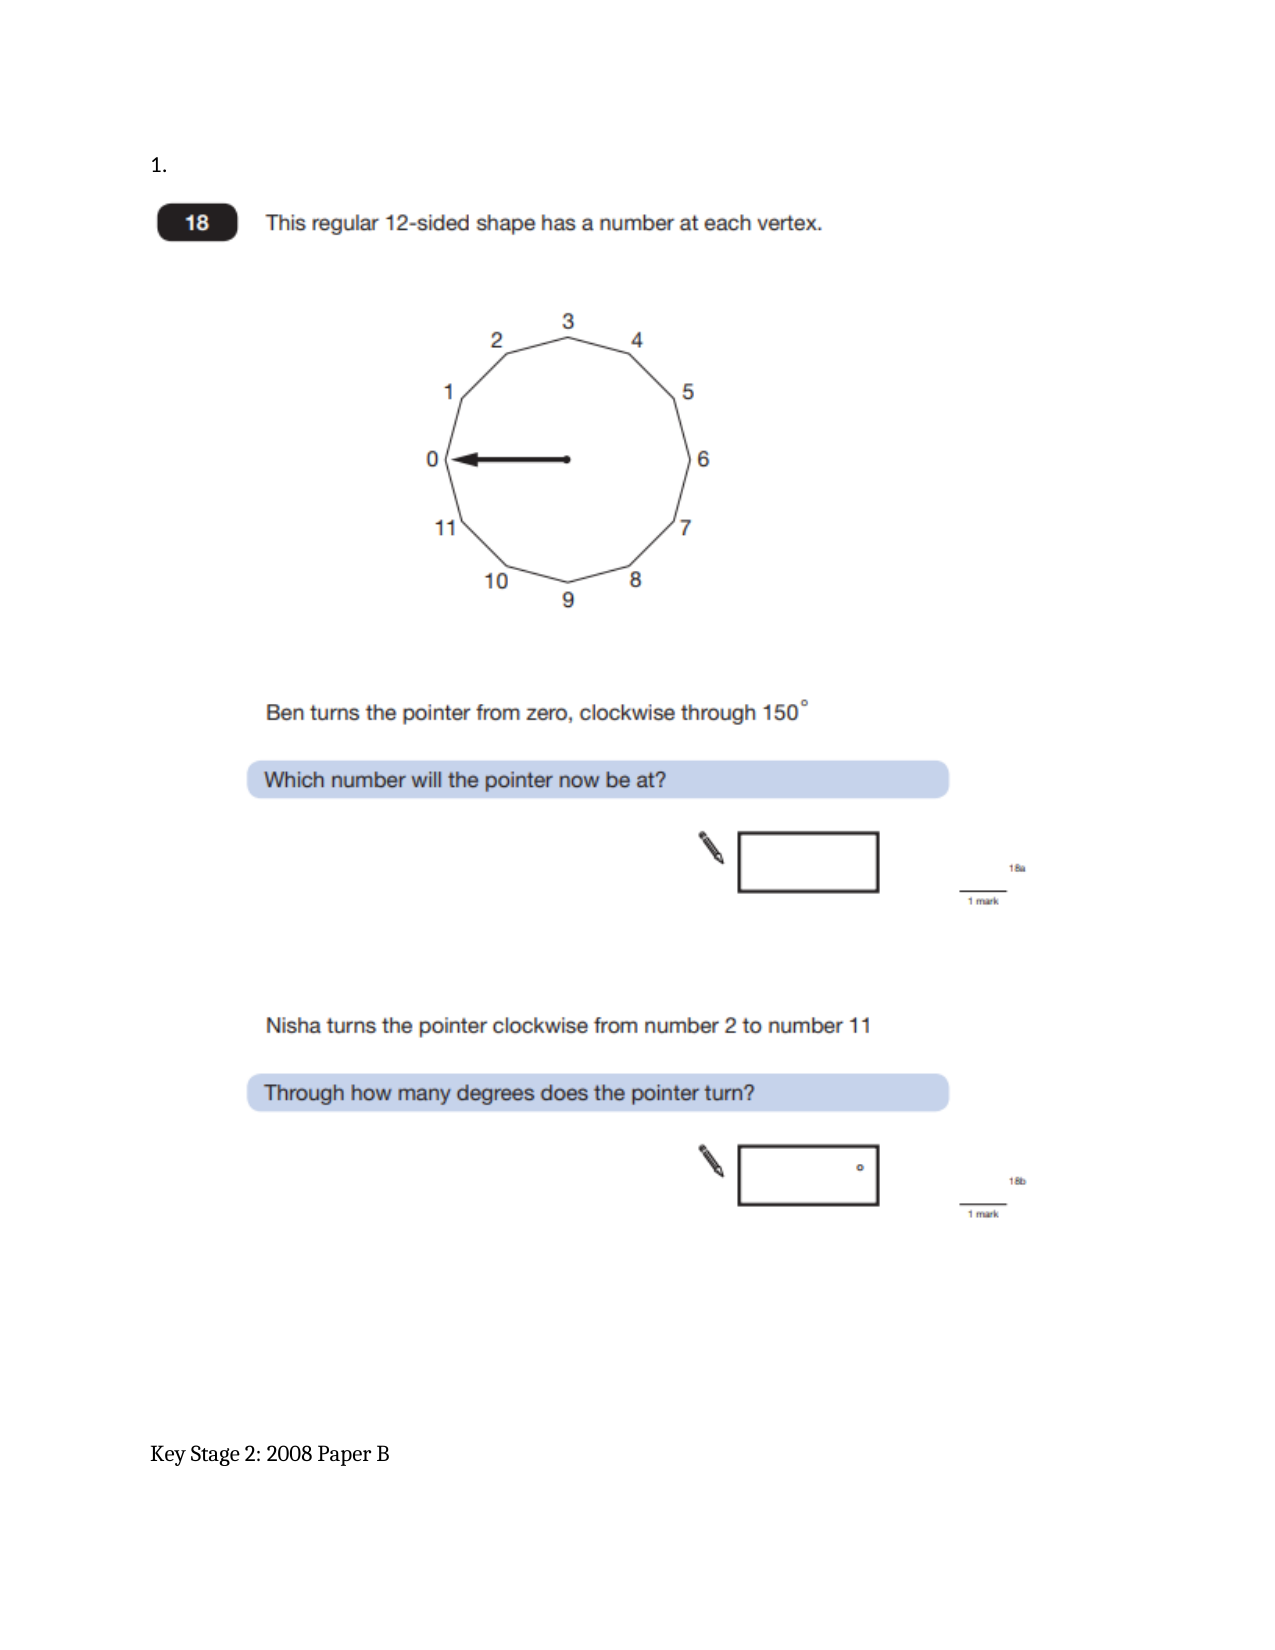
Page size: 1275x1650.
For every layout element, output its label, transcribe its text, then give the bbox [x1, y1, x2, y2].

text 1. [150, 150, 1125, 178]
text Key Stage 2: 2008 Paper B [150, 1441, 1125, 1467]
picture [150, 196, 1066, 1235]
